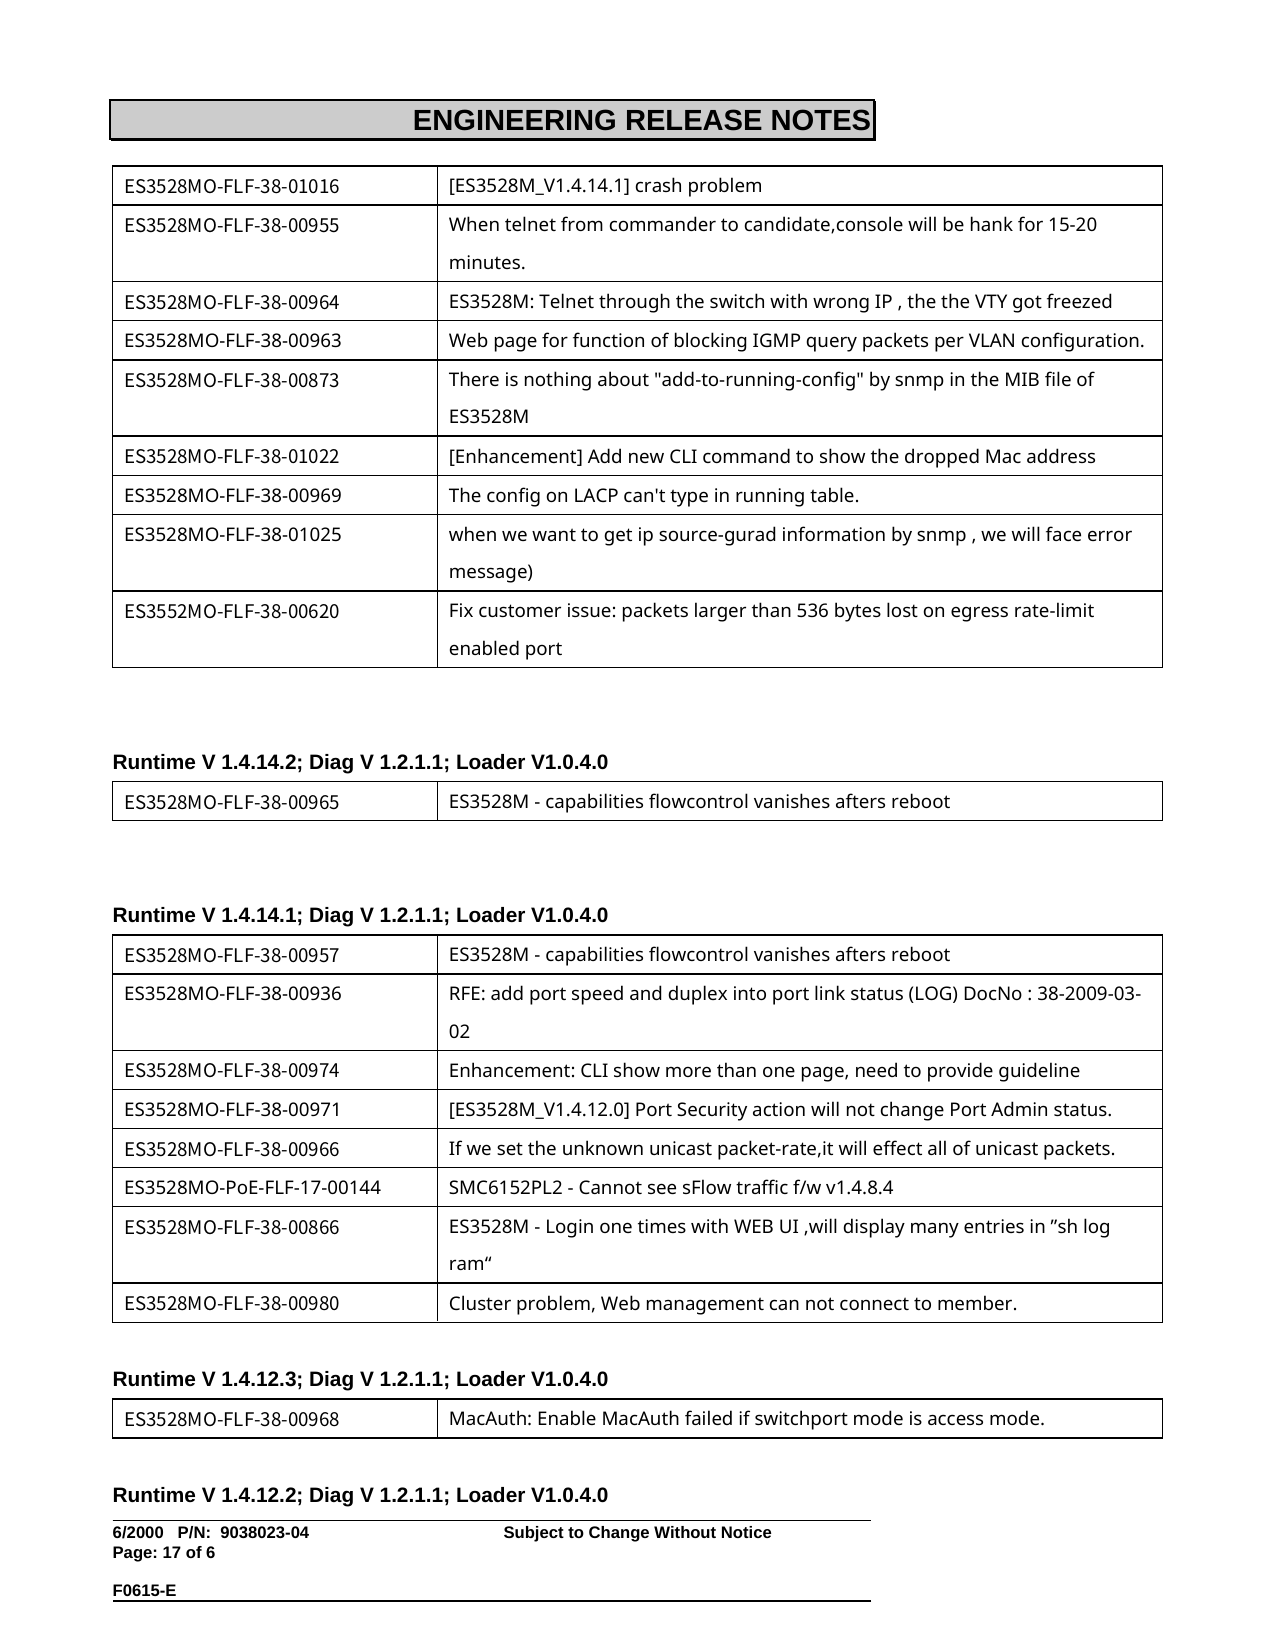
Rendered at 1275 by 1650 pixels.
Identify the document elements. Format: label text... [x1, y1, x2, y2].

table_header ES3528MO-FLF-38-00957 [113, 936, 437, 973]
table_cell The config on LACP can't type in running table. [438, 476, 1162, 513]
table_cell ES3528MO-FLF-38-01025 [113, 515, 437, 590]
table_header ES3528MO-FLF-38-00968 [113, 1400, 437, 1437]
table_cell ES3552MO-FLF-38-00620 [113, 592, 437, 667]
table_cell ES3528MO-FLF-38-00969 [113, 476, 437, 513]
text Runtime V 1.4.12.2; Diag V 1.2.1.1; Loader V1.0.4.0 [112, 1476, 871, 1513]
table_cell SMC6152PL2 - Cannot see sFlow traffic f/w v1.4.8.4 [438, 1168, 1162, 1206]
table_cell ES3528MO-FLF-38-01016 [113, 167, 437, 204]
table_cell If we set the unknown unicast packet-rate,it will effect all of unicast packets. [438, 1129, 1162, 1167]
table_cell Enhancement: CLI show more than one page, need to provide guideline [438, 1051, 1162, 1088]
table_cell Fix customer issue: packets larger than 536 bytes lost on egress rate-limit enabled port [438, 592, 1162, 667]
table_cell ES3528MO-FLF-38-00980 [113, 1284, 437, 1321]
table_cell when we want to get ip source-gurad information by snmp , we will face error message) [438, 515, 1162, 590]
table_cell Web page for function of blocking IGMP query packets per VLAN configuration. [438, 321, 1162, 359]
table_cell ES3528MO-FLF-38-00955 [113, 206, 437, 281]
table_cell There is nothing about "add-to-running-config" by snmp in the MIB file of ES3528M [438, 361, 1162, 435]
table_cell ES3528MO-FLF-38-00866 [113, 1207, 437, 1282]
table_cell When telnet from commander to candidate,console will be hank for 15-20 minutes. [438, 206, 1162, 281]
table_cell ES3528MO-FLF-38-00971 [113, 1090, 437, 1128]
table_cell ES3528MO-FLF-38-01022 [113, 437, 437, 474]
table_header ES3528M - capabilities flowcontrol vanishes afters reboot [438, 936, 1162, 973]
table_cell ES3528M: Telnet through the switch with wrong IP , the the VTY got freezed [438, 282, 1162, 320]
table_header ES3528MO-FLF-38-00965 [113, 782, 437, 820]
table_cell ES3528M - Login one times with WEB UI ,will display many entries in ”sh log ram“ [438, 1207, 1162, 1282]
table_cell [ES3528M_V1.4.14.1] crash problem [438, 167, 1162, 204]
text Runtime V 1.4.14.1; Diag V 1.2.1.1; Loader V1.0.4.0 [112, 896, 871, 934]
table_cell [ES3528M_V1.4.12.0] Port Security action will not change Port Admin status. [438, 1090, 1162, 1128]
table_header MacAuth: Enable MacAuth failed if switchport mode is access mode. [438, 1400, 1162, 1437]
text Runtime V 1.4.12.3; Diag V 1.2.1.1; Loader V1.0.4.0 [112, 1360, 871, 1398]
table_cell [Enhancement] Add new CLI command to show the dropped Mac address [438, 437, 1162, 474]
table_header ES3528M - capabilities flowcontrol vanishes afters reboot [438, 782, 1162, 820]
table_cell ES3528MO-FLF-38-00964 [113, 282, 437, 320]
text Runtime V 1.4.14.2; Diag V 1.2.1.1; Loader V1.0.4.0 [112, 743, 871, 781]
table_cell ES3528MO-FLF-38-00966 [113, 1129, 437, 1167]
table_cell ES3528MO-FLF-38-00963 [113, 321, 437, 359]
table_cell Cluster problem, Web management can not connect to member. [438, 1284, 1162, 1321]
table_cell ES3528MO-FLF-38-00873 [113, 361, 437, 435]
table_cell RFE: add port speed and duplex into port link status (LOG) DocNo : 38-2009-03-02 [438, 975, 1162, 1049]
table_cell ES3528MO-PoE-FLF-17-00144 [113, 1168, 437, 1206]
table_cell ES3528MO-FLF-38-00936 [113, 975, 437, 1049]
table_cell ES3528MO-FLF-38-00974 [113, 1051, 437, 1088]
